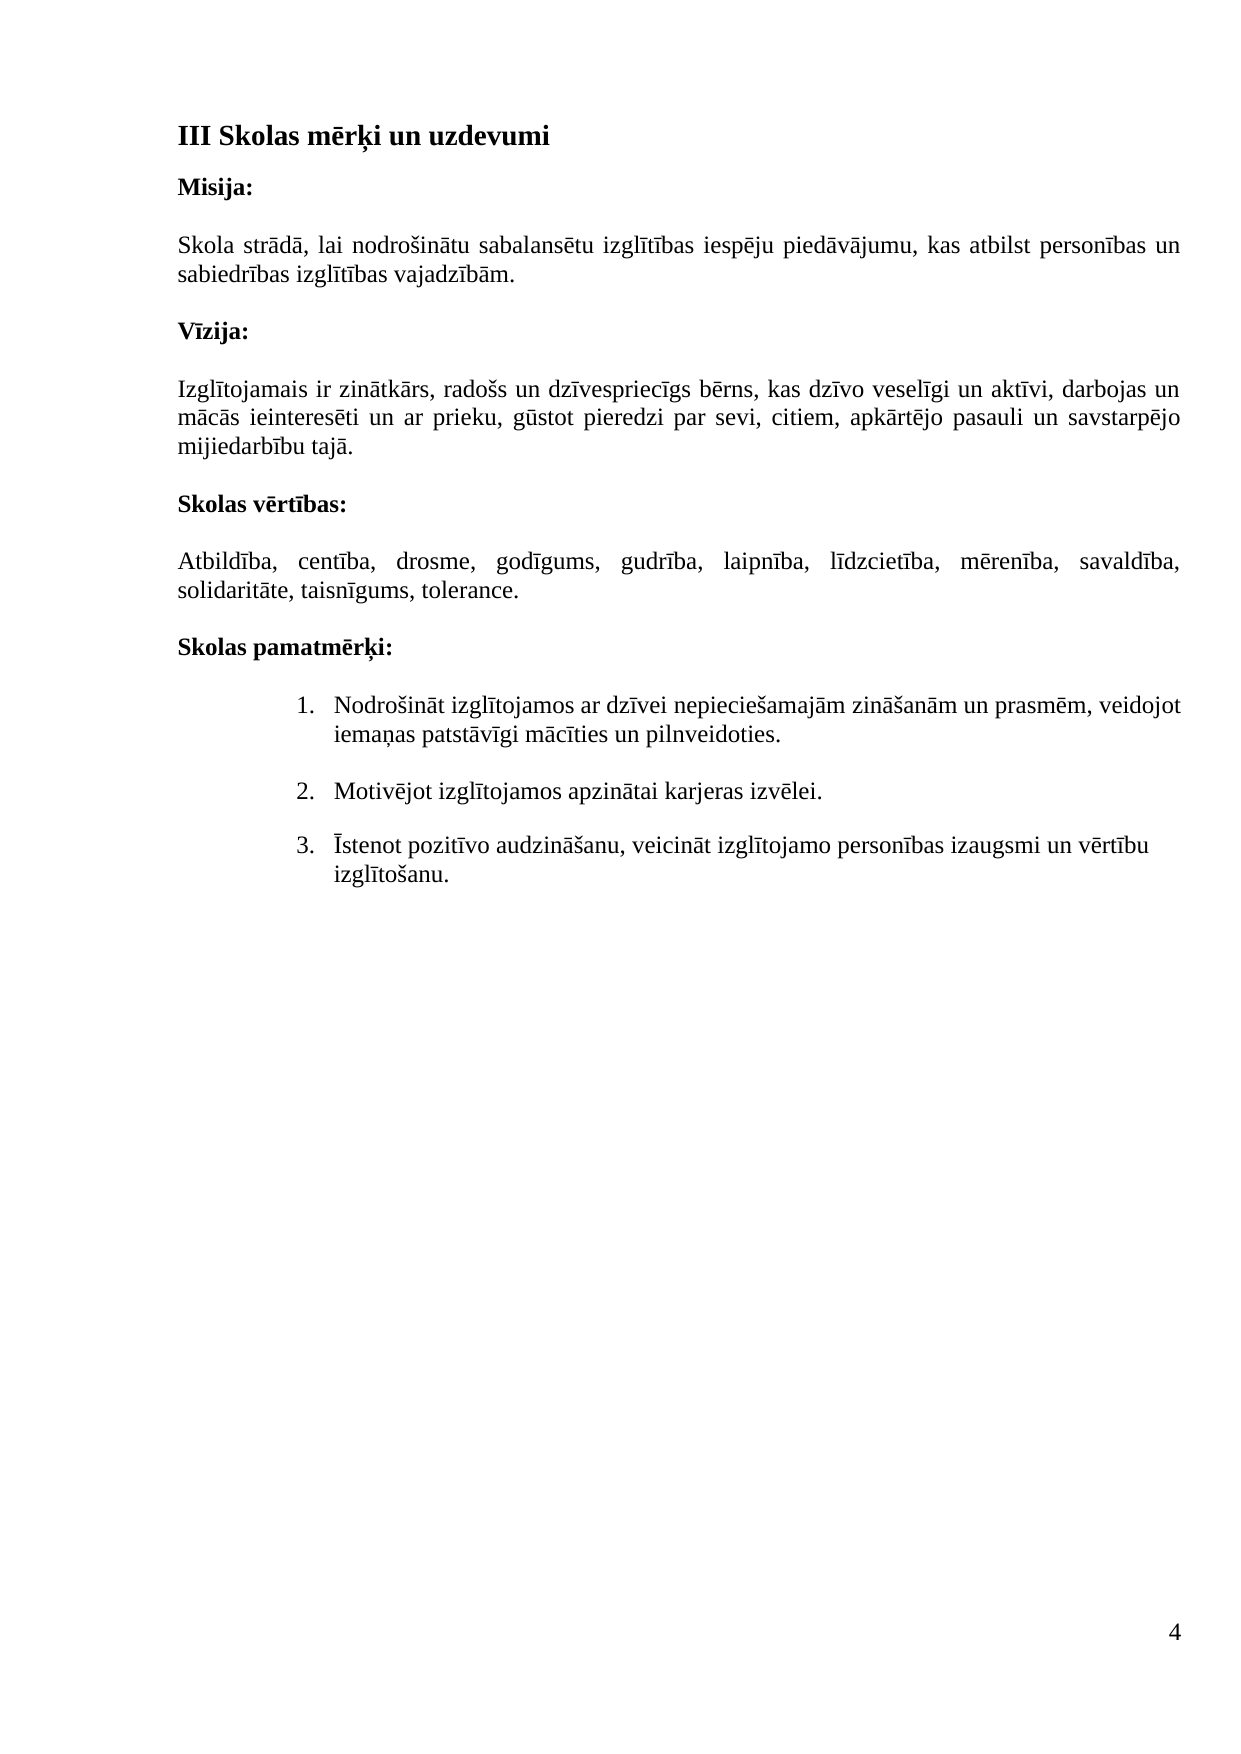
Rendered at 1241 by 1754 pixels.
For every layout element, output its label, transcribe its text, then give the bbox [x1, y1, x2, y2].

text Atbildība, centība, drosme, godīgums, gudrība, laipnība, līdzcietība, mērenība, savaldība, solidaritāte, taisnīgums, tolerance. [177, 546, 1181, 604]
text Skola strādā, lai nodrošinātu sabalansētu izglītības iespēju piedāvājumu, kas atbilst personības un sabiedrības izglītības vajadzībām. [177, 230, 1181, 287]
text Izglītojamais ir zinātkārs, radošs un dzīvespriecīgs bērns, kas dzīvo veselīgi un aktīvi, darbojas un mācās ieinteresēti un ar prieku, gūstot pieredzi par sevi, citiem, apkārtējo pasauli un savstarpējo mijiedarbību tajā. [177, 374, 1181, 460]
text Vīzija: [177, 316, 1181, 345]
list Īstenot pozitīvo audzināšanu, veicināt izglītojamo personības izaugsmi un vērtību izglītošanu. [296, 830, 1181, 887]
text Skolas pamatmērķi: [177, 632, 1181, 661]
text Misija: [177, 172, 1181, 201]
list Motivējot izglītojamos apzinātai karjeras izvēlei. [296, 776, 1181, 805]
text III Skolas mērķi un uzdevumi [177, 118, 1181, 152]
list Nodrošināt izglītojamos ar dzīvei nepieciešamajām zināšanām un prasmēm, veidojot iemaņas patstāvīgi mācīties un pilnveidoties. [296, 690, 1181, 747]
text Skolas vērtības: [177, 489, 1181, 517]
